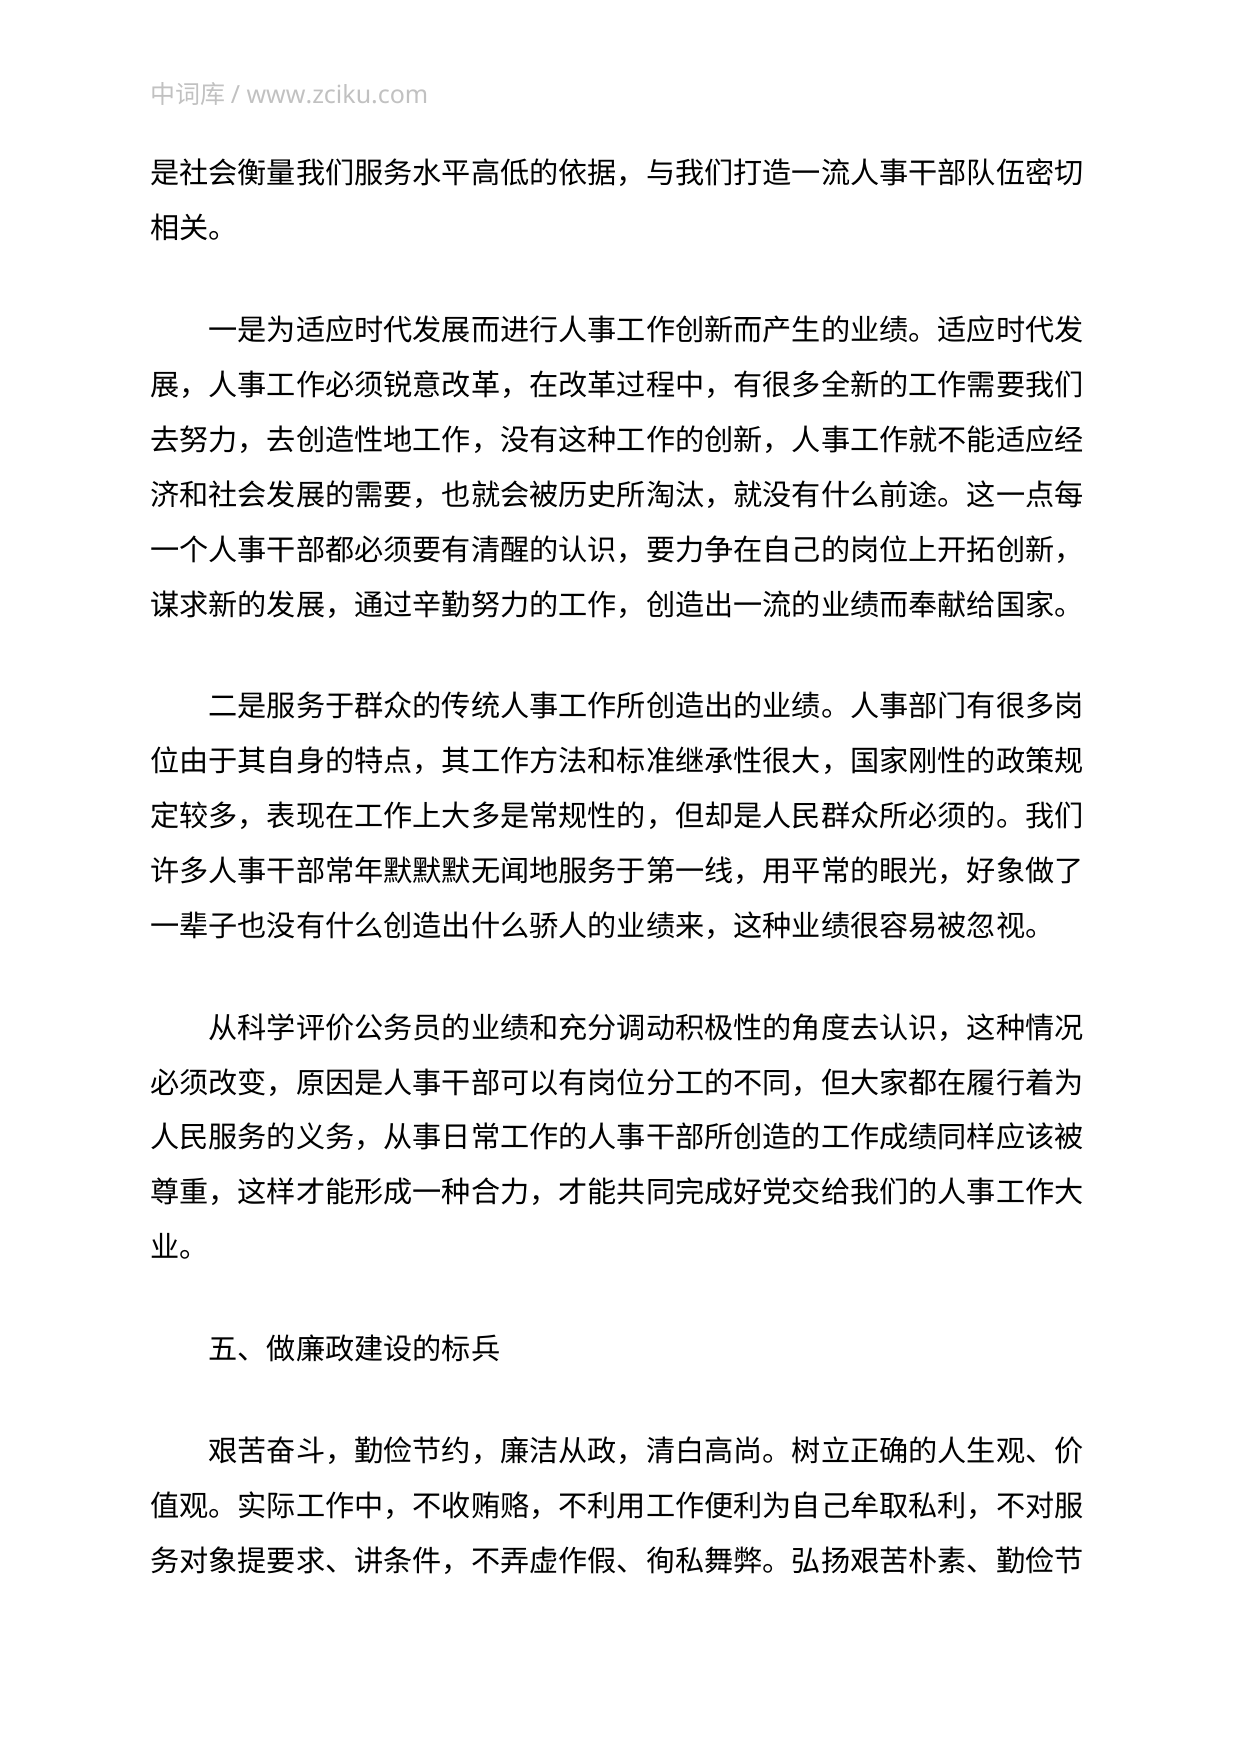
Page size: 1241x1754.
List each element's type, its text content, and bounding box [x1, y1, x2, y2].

text 二是服务于群众的传统人事工作所创造出的业绩。人事部门有很多岗位由于其自身的特点，其工作方法和标准继承性很大，国家刚性的政策规定较多，表现在工作上大多是常规性的，但却是人民群众所必须的。我们许多人事干部常年默默默无闻地服务于第一线，用平常的眼光，好象做了一辈子也没有什么创造出什么骄人的业绩来，这种业绩很容易被忽视。 [150, 683, 1090, 945]
text 从科学评价公务员的业绩和充分调动积极性的角度去认识，这种情况必须改变，原因是人事干部可以有岗位分工的不同，但大家都在履行着为人民服务的义务，从事日常工作的人事干部所创造的工作成绩同样应该被尊重，这样才能形成一种合力，才能共同完成好党交给我们的人事工作大业。 [150, 1004, 1090, 1266]
text 一是为适应时代发展而进行人事工作创新而产生的业绩。适应时代发展，人事工作必须锐意改革，在改革过程中，有很多全新的工作需要我们去努力，去创造性地工作，没有这种工作的创新，人事工作就不能适应经济和社会发展的需要，也就会被历史所淘汰，就没有什么前途。这一点每一个人事干部都必须要有清醒的认识，要力争在自己的岗位上开拓创新，谋求新的发展，通过辛勤努力的工作，创造出一流的业绩而奉献给国家。 [150, 307, 1090, 623]
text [150, 150, 1090, 247]
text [150, 1427, 1090, 1579]
text 五、做廉政建设的标兵 [150, 1326, 1090, 1368]
